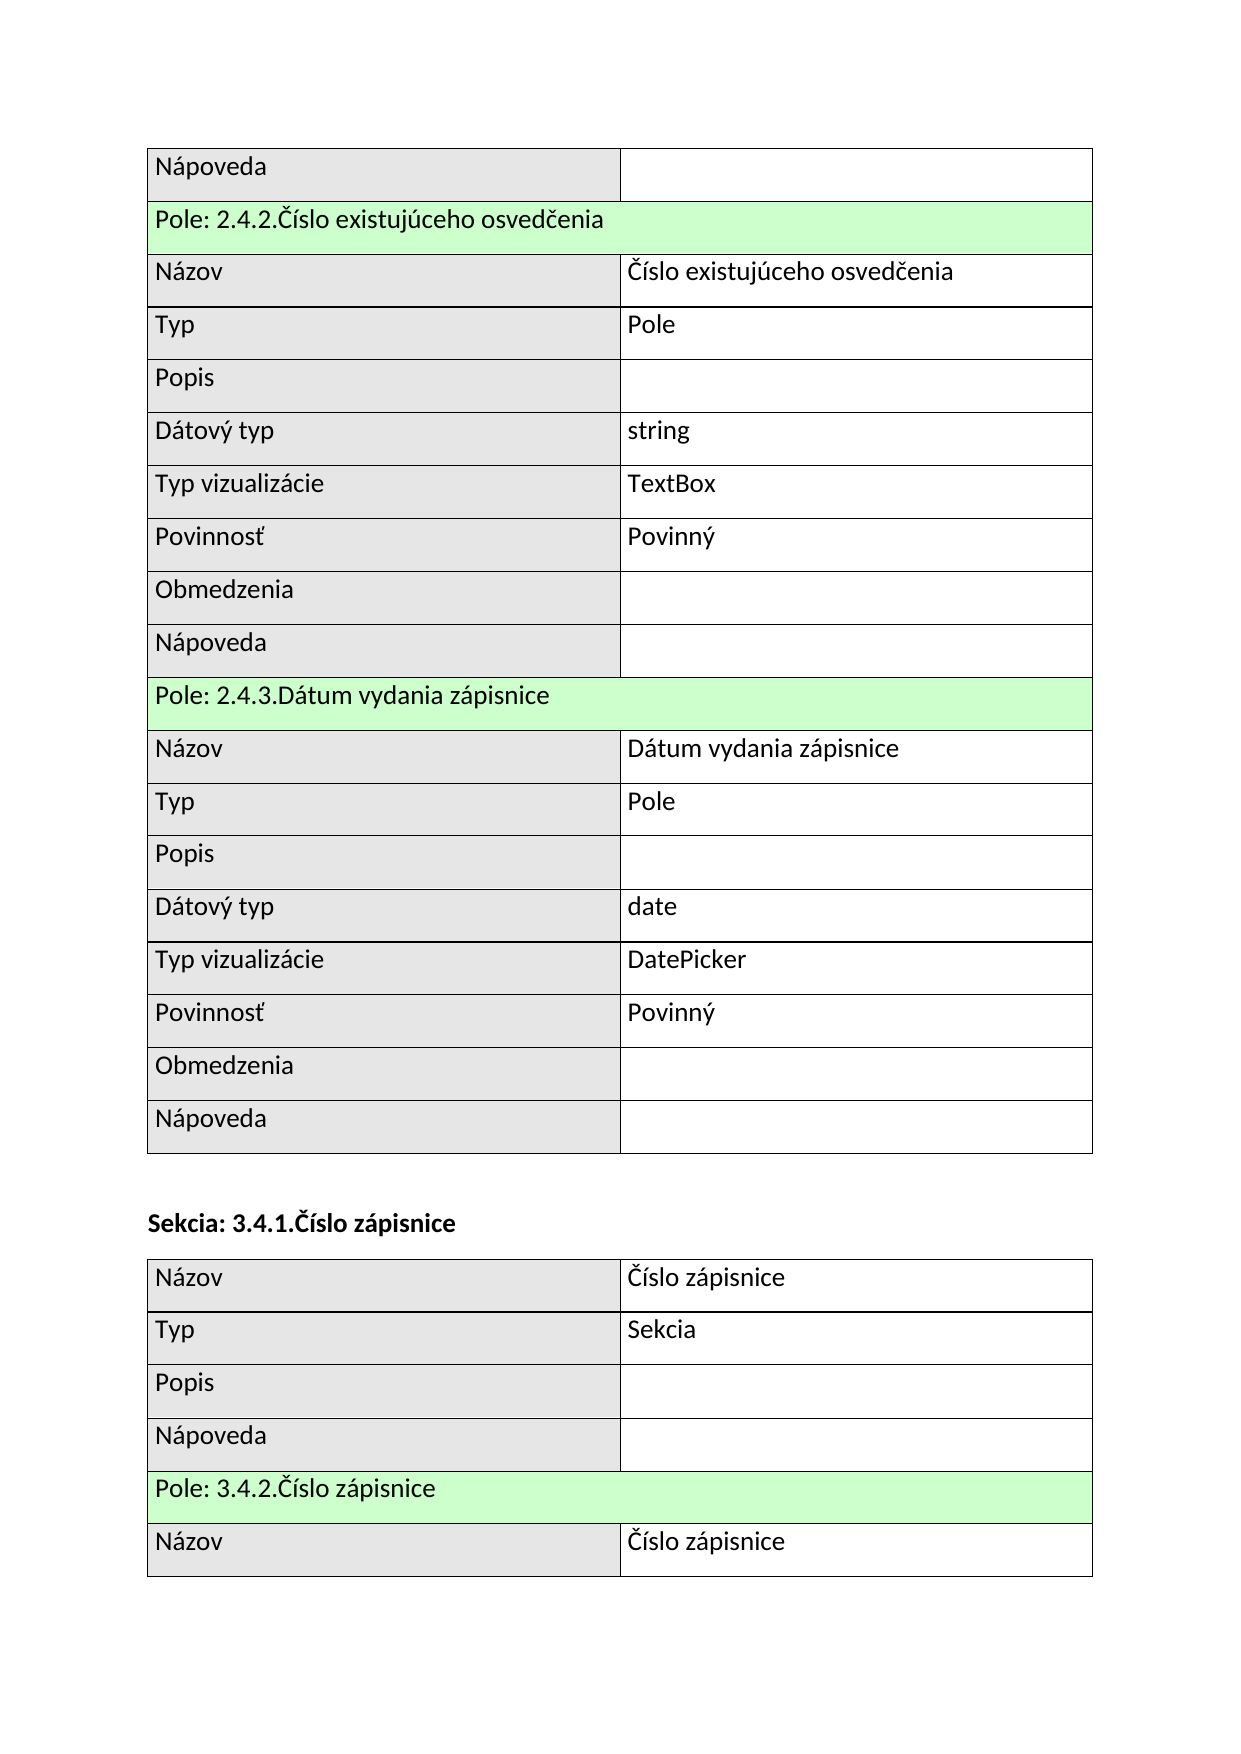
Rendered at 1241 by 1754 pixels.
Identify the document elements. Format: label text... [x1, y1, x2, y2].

table_cell Pole: 2.4.2.Číslo existujúceho osvedčenia [148, 202, 1092, 253]
table_cell Nápoveda [148, 1419, 620, 1471]
table_cell Typ [148, 784, 620, 835]
table_cell Nápoveda [148, 1101, 620, 1153]
table_cell date [621, 890, 1092, 941]
table_cell Povinný [621, 995, 1092, 1047]
table_cell [621, 360, 1092, 412]
table_cell [621, 1419, 1092, 1471]
table_cell [621, 1101, 1092, 1153]
table_cell Pole [621, 308, 1092, 359]
table_cell Pole: 3.4.2.Číslo zápisnice [148, 1472, 1092, 1523]
table_cell Číslo zápisnice [621, 1524, 1092, 1576]
table_cell Dátový typ [148, 890, 620, 941]
text Sekcia: 3.4.1.Číslo zápisnice [148, 1206, 1093, 1239]
table_cell Typ [148, 1313, 620, 1364]
table_cell Pole [621, 784, 1092, 835]
table_cell Obmedzenia [148, 1048, 620, 1100]
table_cell Obmedzenia [148, 572, 620, 624]
table_cell Popis [148, 836, 620, 888]
table_cell [621, 625, 1092, 677]
table_cell [621, 836, 1092, 888]
table_cell Nápoveda [148, 625, 620, 677]
table_cell Typ [148, 308, 620, 359]
table_cell Povinný [621, 519, 1092, 571]
table_cell Nápoveda [148, 149, 620, 201]
table_cell [621, 1048, 1092, 1100]
table_cell Pole: 2.4.3.Dátum vydania zápisnice [148, 678, 1092, 730]
table_header Číslo zápisnice [621, 1260, 1092, 1311]
table_cell [621, 572, 1092, 624]
table_cell Dátový typ [148, 413, 620, 465]
table_cell Povinnosť [148, 519, 620, 571]
table_cell string [621, 413, 1092, 465]
table_cell Názov [148, 731, 620, 783]
table_cell Popis [148, 360, 620, 412]
table_cell Dátum vydania zápisnice [621, 731, 1092, 783]
table_cell Názov [148, 255, 620, 306]
table_cell [621, 1365, 1092, 1417]
table_cell Popis [148, 1365, 620, 1417]
table_cell Typ vizualizácie [148, 943, 620, 994]
table_cell Názov [148, 1524, 620, 1576]
table_cell Sekcia [621, 1313, 1092, 1364]
table_cell TextBox [621, 466, 1092, 518]
table_header Názov [148, 1260, 620, 1311]
table_cell Číslo existujúceho osvedčenia [621, 255, 1092, 306]
table_cell Povinnosť [148, 995, 620, 1047]
table_cell [621, 149, 1092, 201]
table_cell Typ vizualizácie [148, 466, 620, 518]
table_cell DatePicker [621, 943, 1092, 994]
